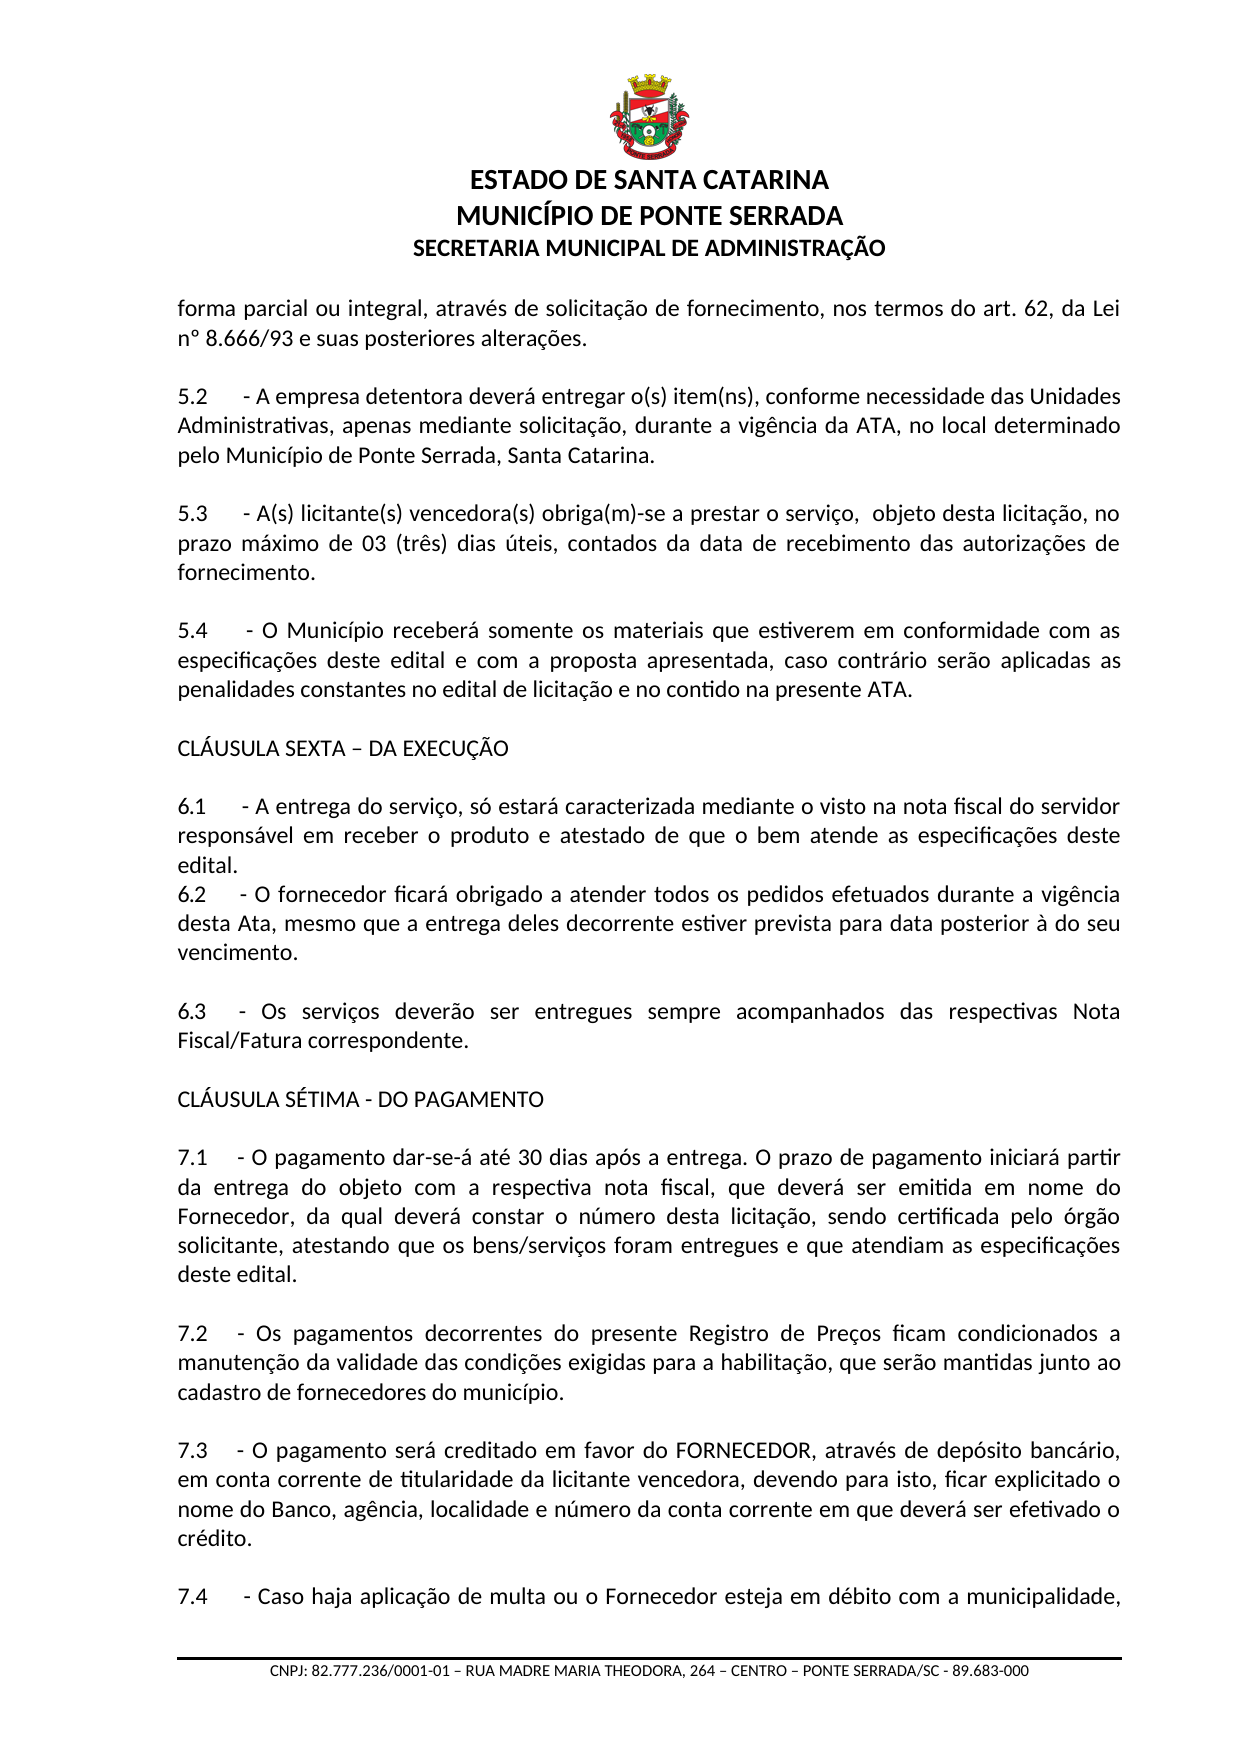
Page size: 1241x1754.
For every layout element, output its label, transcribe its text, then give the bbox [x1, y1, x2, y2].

text CLÁUSULA SEXTA – DA EXECUÇÃO [177, 733, 1122, 762]
list - Os serviços deverão ser entregues sempre acompanhados das respectivas Nota Fiscal/Fatura correspondente. [177, 996, 1122, 1054]
list - A entrega do serviço, só estará caracterizada mediante o visto na nota fiscal do servidor responsável em receber o produto e atestado de que o bem atende as especificações deste edital. [177, 791, 1122, 879]
text CLÁUSULA SÉTIMA - DO PAGAMENTO [177, 1084, 1122, 1113]
list - O pagamento dar-se-á até 30 dias após a entrega. O prazo de pagamento iniciará partir da entrega do objeto com a respectiva nota fiscal, que deverá ser emitida em nome do Fornecedor, da qual deverá constar o número desta licitação, sendo certificada pelo órgão solicitante, atestando que os bens/serviços foram entregues e que atendiam as especificações deste edital. [177, 1142, 1122, 1289]
list - O pagamento será creditado em favor do FORNECEDOR, através de depósito bancário, em conta corrente de titularidade da licitante vencedora, devendo para isto, ficar explicitado o nome do Banco, agência, localidade e número da conta corrente em que deverá ser efetivado o crédito. [177, 1435, 1122, 1552]
list - Os pagamentos decorrentes do presente Registro de Preços ficam condicionados a manutenção da validade das condições exigidas para a habilitação, que serão mantidas junto ao cadastro de fornecedores do município. [177, 1318, 1122, 1406]
list - O Município receberá somente os materiais que estiverem em conformidade com as especificações deste edital e com a proposta apresentada, caso contrário serão aplicadas as penalidades constantes no edital de licitação e no contido na presente ATA. [177, 616, 1122, 703]
list - O fornecedor ficará obrigado a atender todos os pedidos efetuados durante a vigência desta Ata, mesmo que a entrega deles decorrente estiver prevista para data posterior à do seu vencimento. [177, 879, 1122, 967]
list - A empresa detentora deverá entregar o(s) item(ns), conforme necessidade das Unidades Administrativas, apenas mediante solicitação, durante a vigência da ATA, no local determinado pelo Município de Ponte Serrada, Santa Catarina. [177, 381, 1122, 469]
picture [609, 73, 690, 162]
list - A(s) licitante(s) vencedora(s) obriga(m)-se a prestar o serviço, objeto desta licitação, no prazo máximo de 03 (três) dias úteis, contados da data de recebimento das autorizações de fornecimento. [177, 498, 1122, 586]
